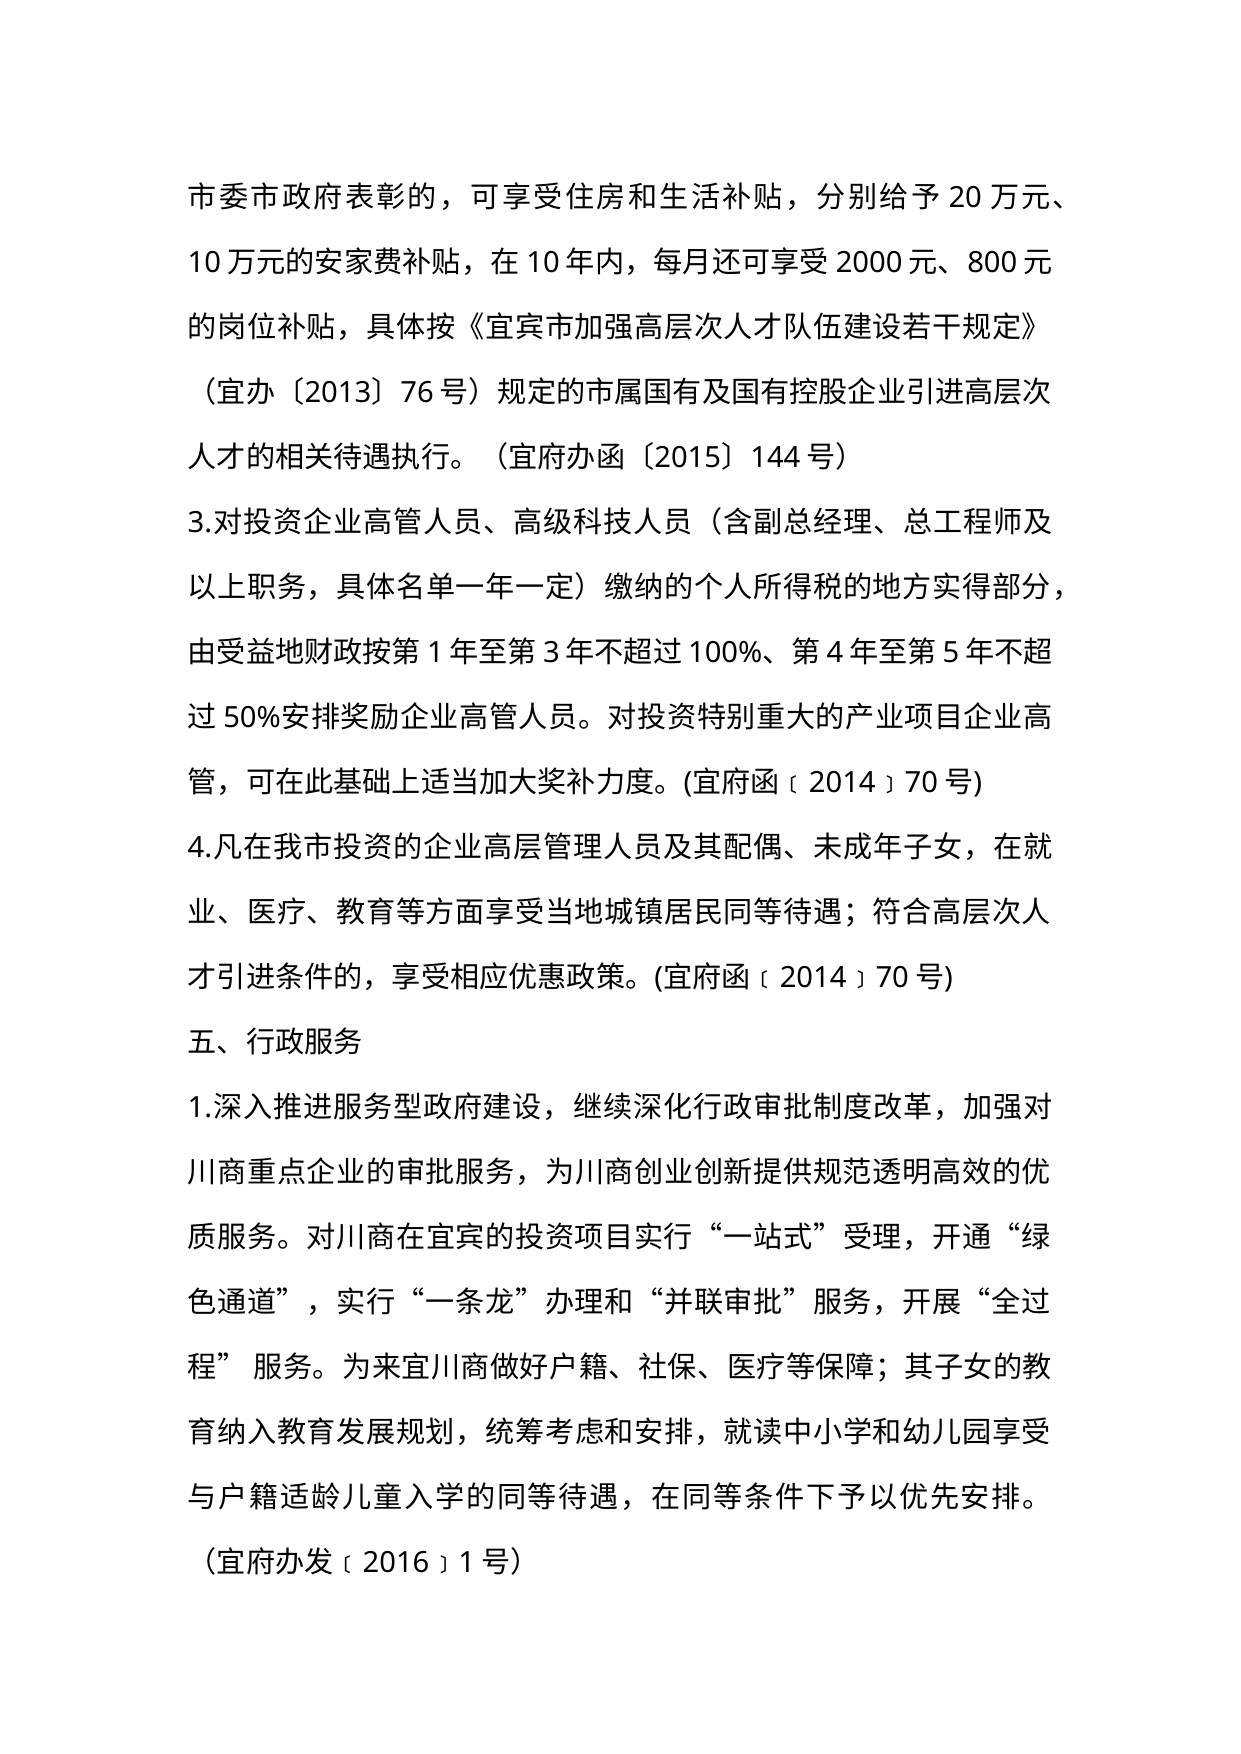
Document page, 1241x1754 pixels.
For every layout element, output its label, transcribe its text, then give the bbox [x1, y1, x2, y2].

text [187, 162, 1053, 487]
text 3.对投资企业高管人员、高级科技人员（含副总经理、总工程师及以上职务，具体名单一年一定）缴纳的个人所得税的地方实得部分，由受益地财政按第1年至第3年不超过100%、第4年至第5年不超过50%安排奖励企业高管人员。对投资特别重大的产业项目企业高管，可在此基础上适当加大奖补力度。(宜府函﹝2014﹞70号) [187, 487, 1053, 812]
text 五、行政服务 [187, 1007, 1053, 1072]
text 4.凡在我市投资的企业高层管理人员及其配偶、未成年子女，在就业、医疗、教育等方面享受当地城镇居民同等待遇；符合高层次人才引进条件的，享受相应优惠政策。(宜府函﹝2014﹞70号) [187, 812, 1053, 1007]
text 1.深入推进服务型政府建设，继续深化行政审批制度改革，加强对川商重点企业的审批服务，为川商创业创新提供规范透明高效的优质服务。对川商在宜宾的投资项目实行“一站式”受理，开通“绿色通道”，实行“一条龙”办理和“并联审批”服务，开展“全过程” 服务。为来宜川商做好户籍、社保、医疗等保障；其子女的教育纳入教育发展规划，统筹考虑和安排，就读中小学和幼儿园享受与户籍适龄儿童入学的同等待遇，在同等条件下予以优先安排。（宜府办发﹝2016﹞1号） [187, 1072, 1053, 1592]
